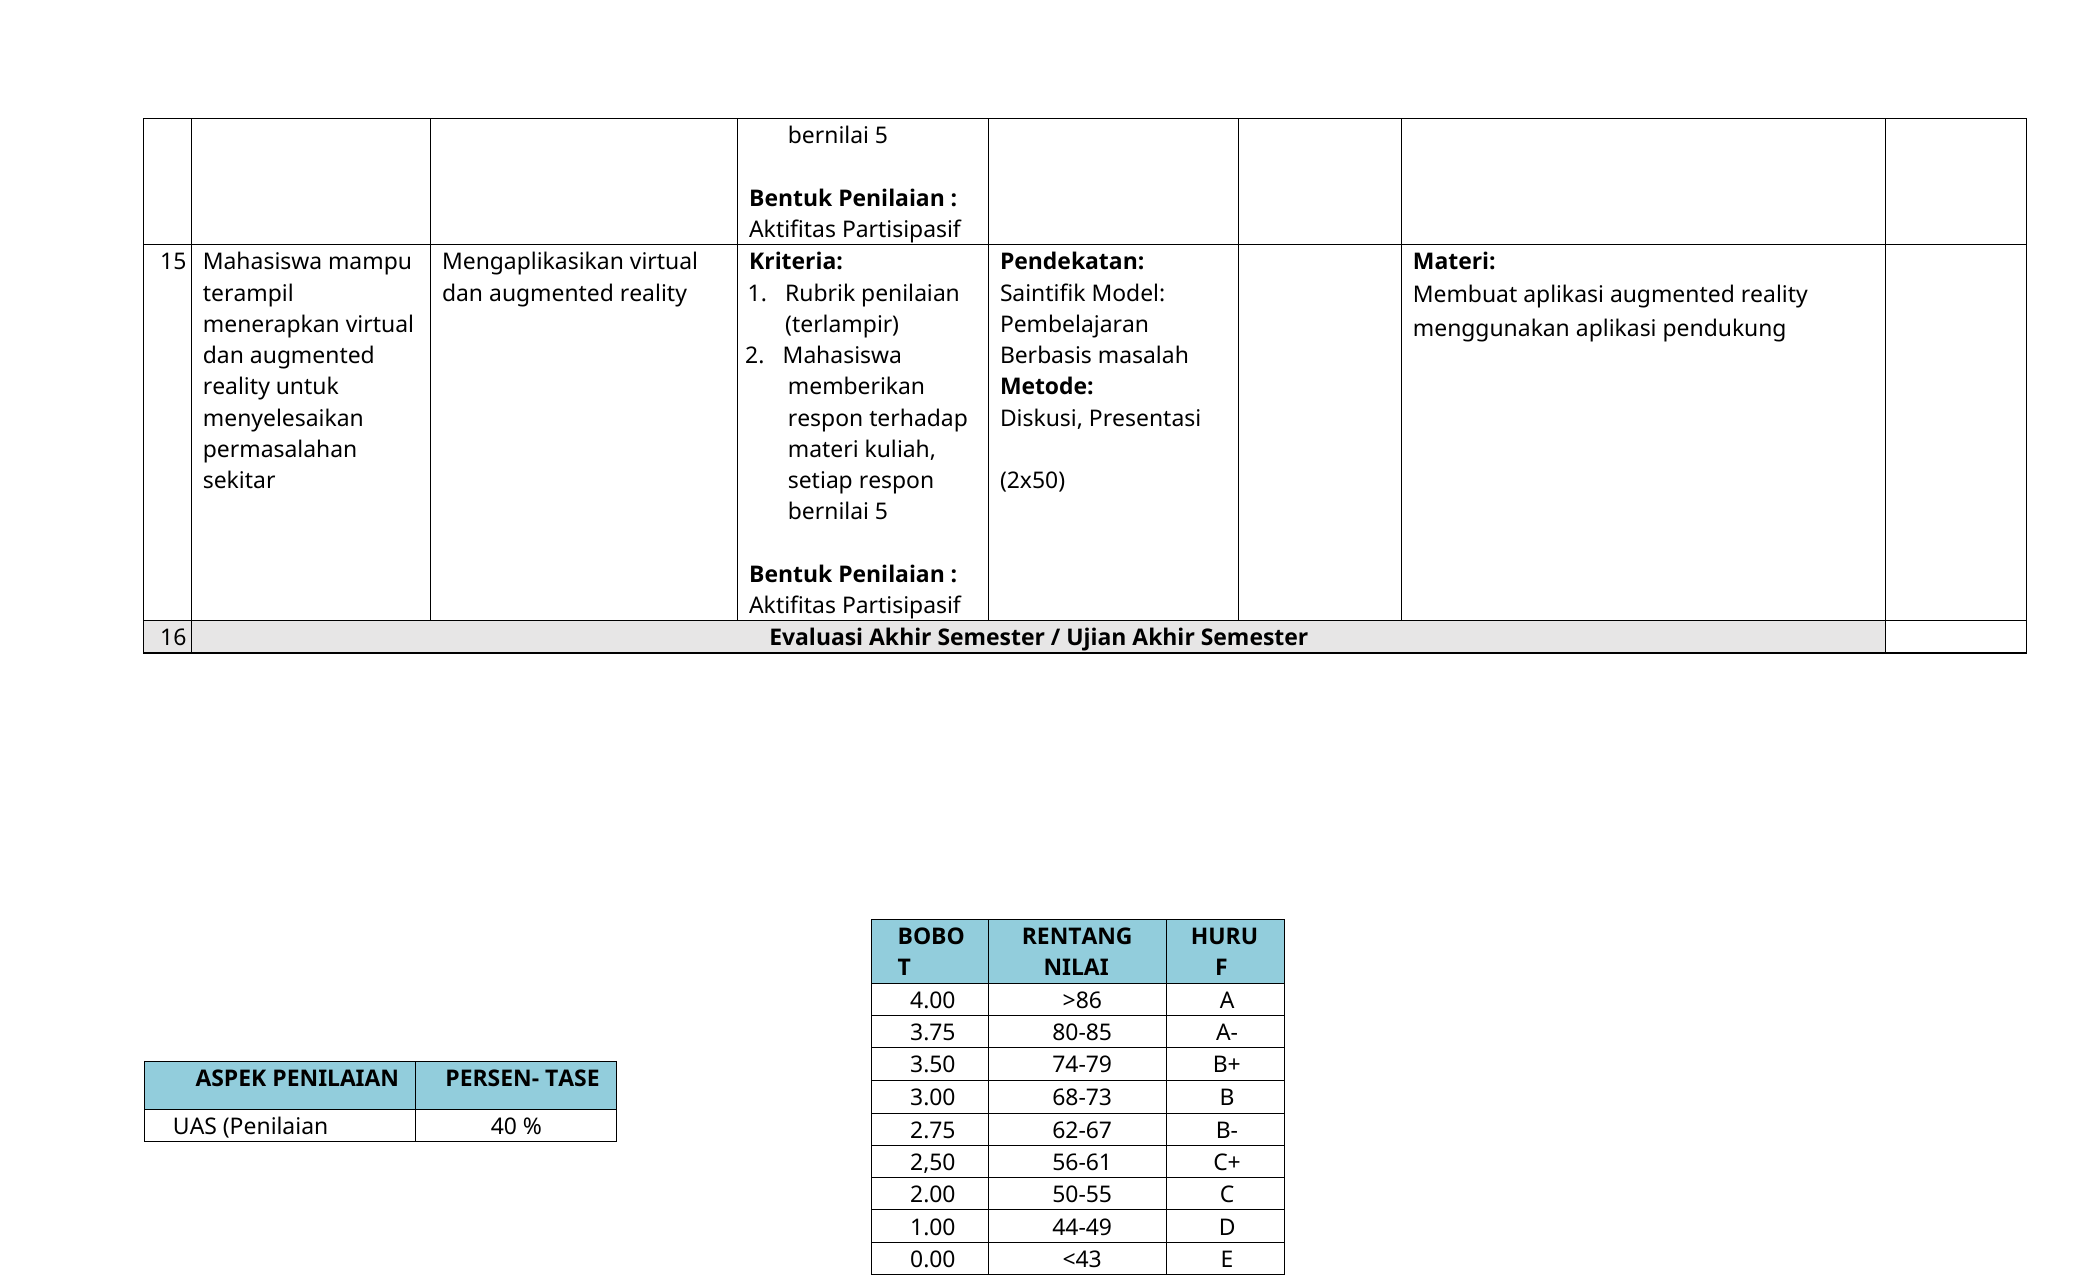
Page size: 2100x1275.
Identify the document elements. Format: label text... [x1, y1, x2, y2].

table_cell Evaluasi Akhir Semester / Ujian Akhir Semester [192, 621, 1885, 652]
table_cell Materi: Membuat aplikasi augmented reality menggunakan aplikasi pendukung [1402, 245, 1885, 620]
table_cell 50-55 [989, 1178, 1166, 1209]
table_header ASPEK PENILAIAN [145, 1062, 415, 1109]
table_cell <43 [989, 1243, 1166, 1274]
table_cell 2.00 [872, 1178, 988, 1209]
table_cell Mahasiswa mampu terampil menerapkan virtual dan augmented reality untuk menyelesaikan permasalahan sekitar [192, 245, 430, 620]
table_cell 2.75 [872, 1114, 988, 1145]
table_cell 44-49 [989, 1210, 1166, 1242]
table_cell D [1167, 1210, 1284, 1242]
table_cell 1.00 [872, 1210, 988, 1242]
table_cell C [1167, 1178, 1284, 1209]
table_cell [1239, 245, 1401, 620]
table_cell 2,50 [872, 1146, 988, 1177]
table_cell Pendekatan: Saintifik Model: Pembelajaran Berbasis masalah Metode: Diskusi, Presentasi (2x50) [989, 245, 1238, 620]
table_cell B+ [1167, 1048, 1284, 1079]
table_cell 40 % [416, 1110, 616, 1141]
table_cell 3.50 [872, 1048, 988, 1079]
table_cell 15 [144, 245, 191, 620]
table_header PERSEN- TASE [416, 1062, 616, 1109]
table_cell [1239, 119, 1401, 244]
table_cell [431, 119, 737, 244]
table_cell 0.00 [872, 1243, 988, 1274]
table_cell A [1167, 984, 1284, 1015]
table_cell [738, 119, 988, 244]
table_cell 62-67 [989, 1114, 1166, 1145]
table_cell E [1167, 1243, 1284, 1274]
table_header BOBOT [872, 920, 988, 983]
table_cell 4.00 [872, 984, 988, 1015]
table_cell [1886, 245, 2026, 620]
table_cell 3.00 [872, 1081, 988, 1112]
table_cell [989, 119, 1238, 244]
table_cell 68-73 [989, 1081, 1166, 1112]
table_header RENTANG NILAI [989, 920, 1166, 983]
table_cell B- [1167, 1114, 1284, 1145]
table_cell 74-79 [989, 1048, 1166, 1079]
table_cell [1402, 119, 1885, 244]
table_cell Mengaplikasikan virtual dan augmented reality [431, 245, 737, 620]
table_cell UAS (Penilaian Proyek) [145, 1110, 415, 1141]
table_cell >86 [989, 984, 1166, 1015]
table_cell 3.75 [872, 1016, 988, 1047]
table_cell 16 [144, 621, 191, 652]
table_cell [1886, 119, 2026, 244]
table_cell [1886, 621, 2026, 652]
table_cell C+ [1167, 1146, 1284, 1177]
table_header HURU F [1167, 920, 1284, 983]
table_cell B [1167, 1081, 1284, 1112]
table_cell A- [1167, 1016, 1284, 1047]
table_cell 56-61 [989, 1146, 1166, 1177]
table_cell 80-85 [989, 1016, 1166, 1047]
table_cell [192, 119, 430, 244]
table_cell 14 [144, 119, 191, 244]
